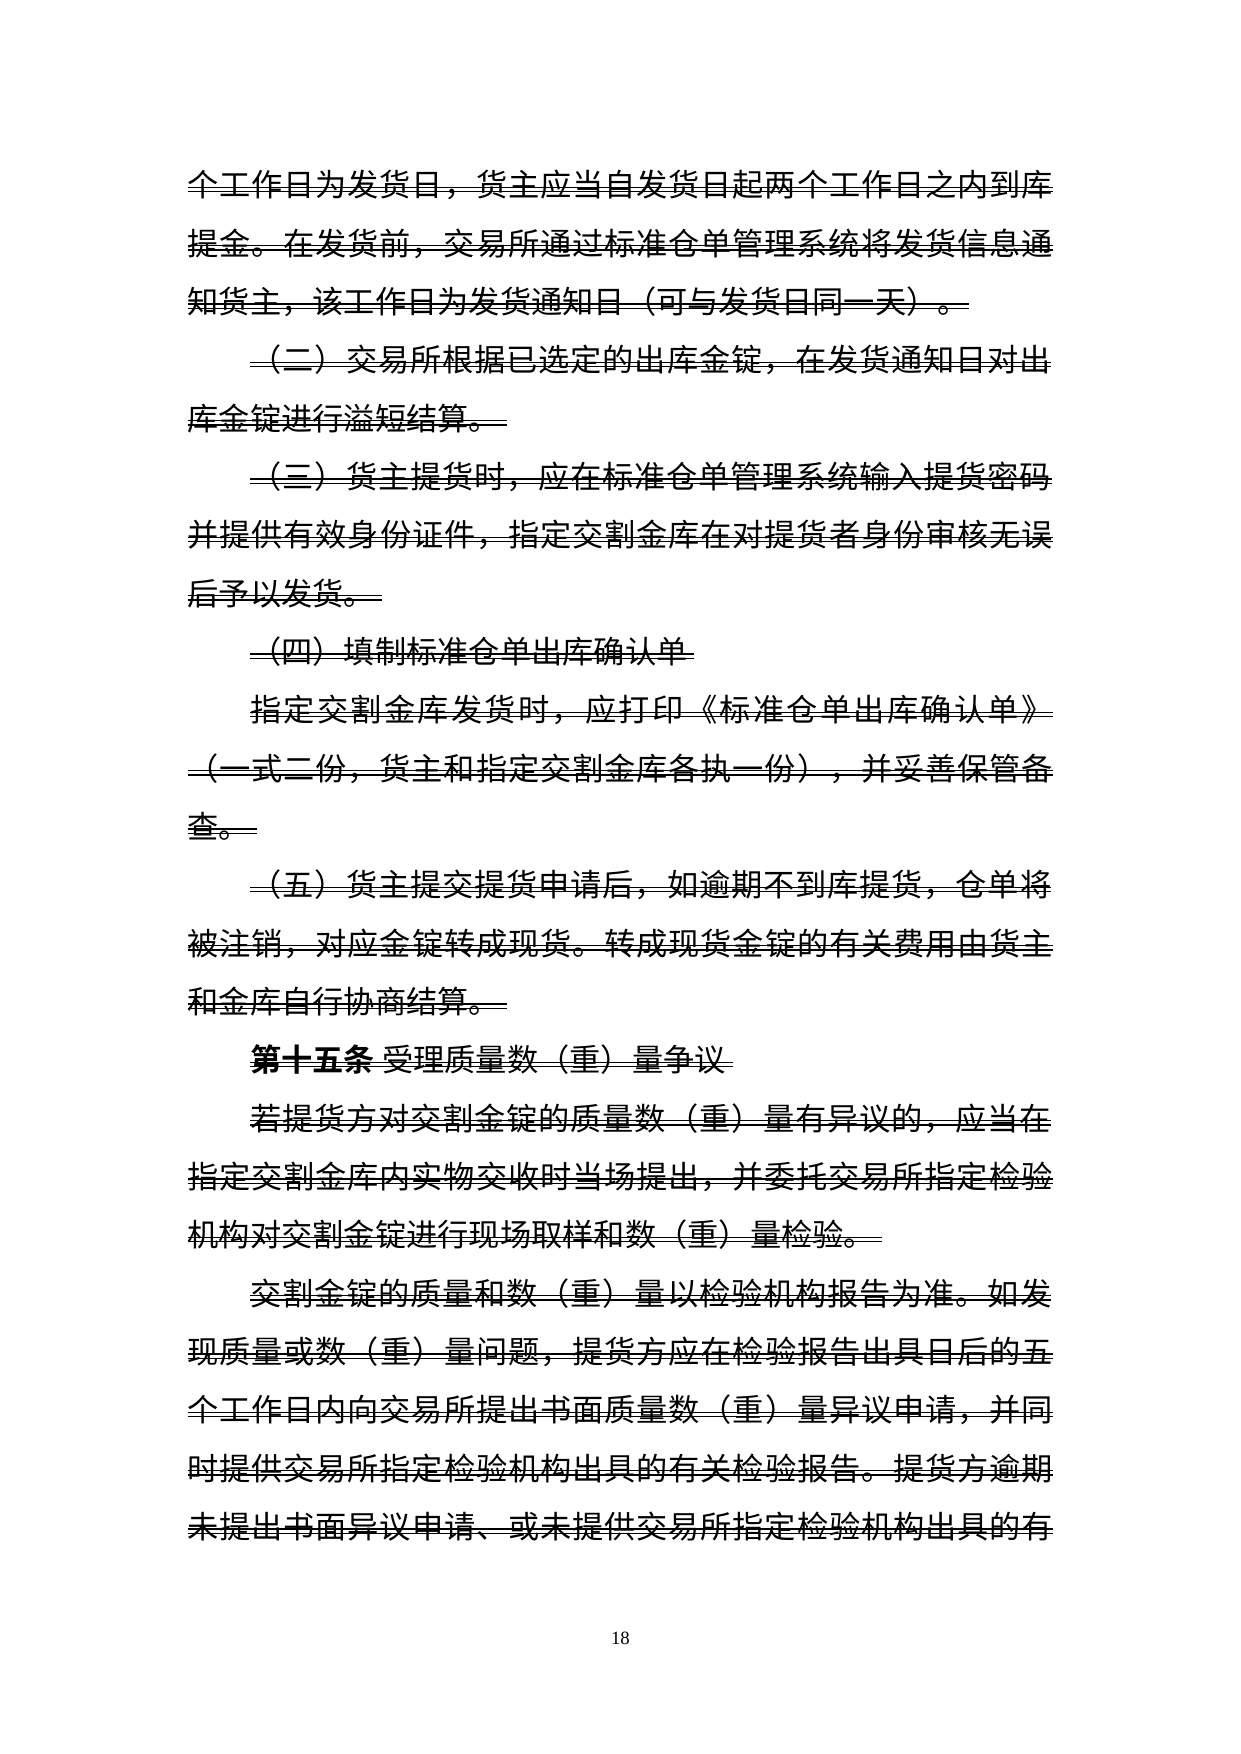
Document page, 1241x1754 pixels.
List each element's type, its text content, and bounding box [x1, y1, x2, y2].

text 若提货方对交割金锭的质量数（重）量有异议的，应当在指定交割金库内实物交收时当场提出，并委托交易所指定检验机构对交割金锭进行现场取样和数（重）量检验。 [187, 1184, 1053, 1258]
text （五）货主提交提货申请后，如逾期不到库提货，仓单将被注销，对应金锭转成现货。转成现货金锭的有关费用由货主和金库自行协商结算。 [187, 850, 1053, 945]
text （二）交易所根据已选定的出库金锭，在发货通知日对出库金锭进行溢短结算。 [187, 325, 1053, 442]
text 若提货方对交割金锭的质量数（重）量有异议的，应当在指定交割金库内实物交收时当场提出，并委托交易所指定检验机构对交割金锭进行现场取样和数（重）量检验。 [187, 1083, 1053, 1178]
text （三）货主提货时，应在标准仓单管理系统输入提货密码，并提供有效身份证件，指定交割金库在对提货者身份审核无误后予以发货。 [187, 542, 1053, 617]
text 第十五条 受理质量数（重）量争议 [187, 1025, 1053, 1083]
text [187, 1534, 1053, 1550]
text （三）货主提货时，应在标准仓单管理系统输入提货密码，并提供有效身份证件，指定交割金库在对提货者身份审核无误后予以发货。 [187, 442, 1053, 537]
text 指定交割金库发货时，应打印《标准仓单出库确认单》（一式二份，货主和指定交割金库各执一份），并妥善保管备查。 [187, 675, 1053, 770]
text （四）填制标准仓单出库确认单 [187, 617, 1053, 675]
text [187, 150, 1053, 187]
text （五）货主提交提货申请后，如逾期不到库提货，仓单将被注销，对应金锭转成现货。转成现货金锭的有关费用由货主和金库自行协商结算。 [187, 950, 1053, 1025]
text 指定交割金库发货时，应打印《标准仓单出库确认单》（一式二份，货主和指定交割金库各执一份），并妥善保管备查。 [187, 775, 1053, 850]
